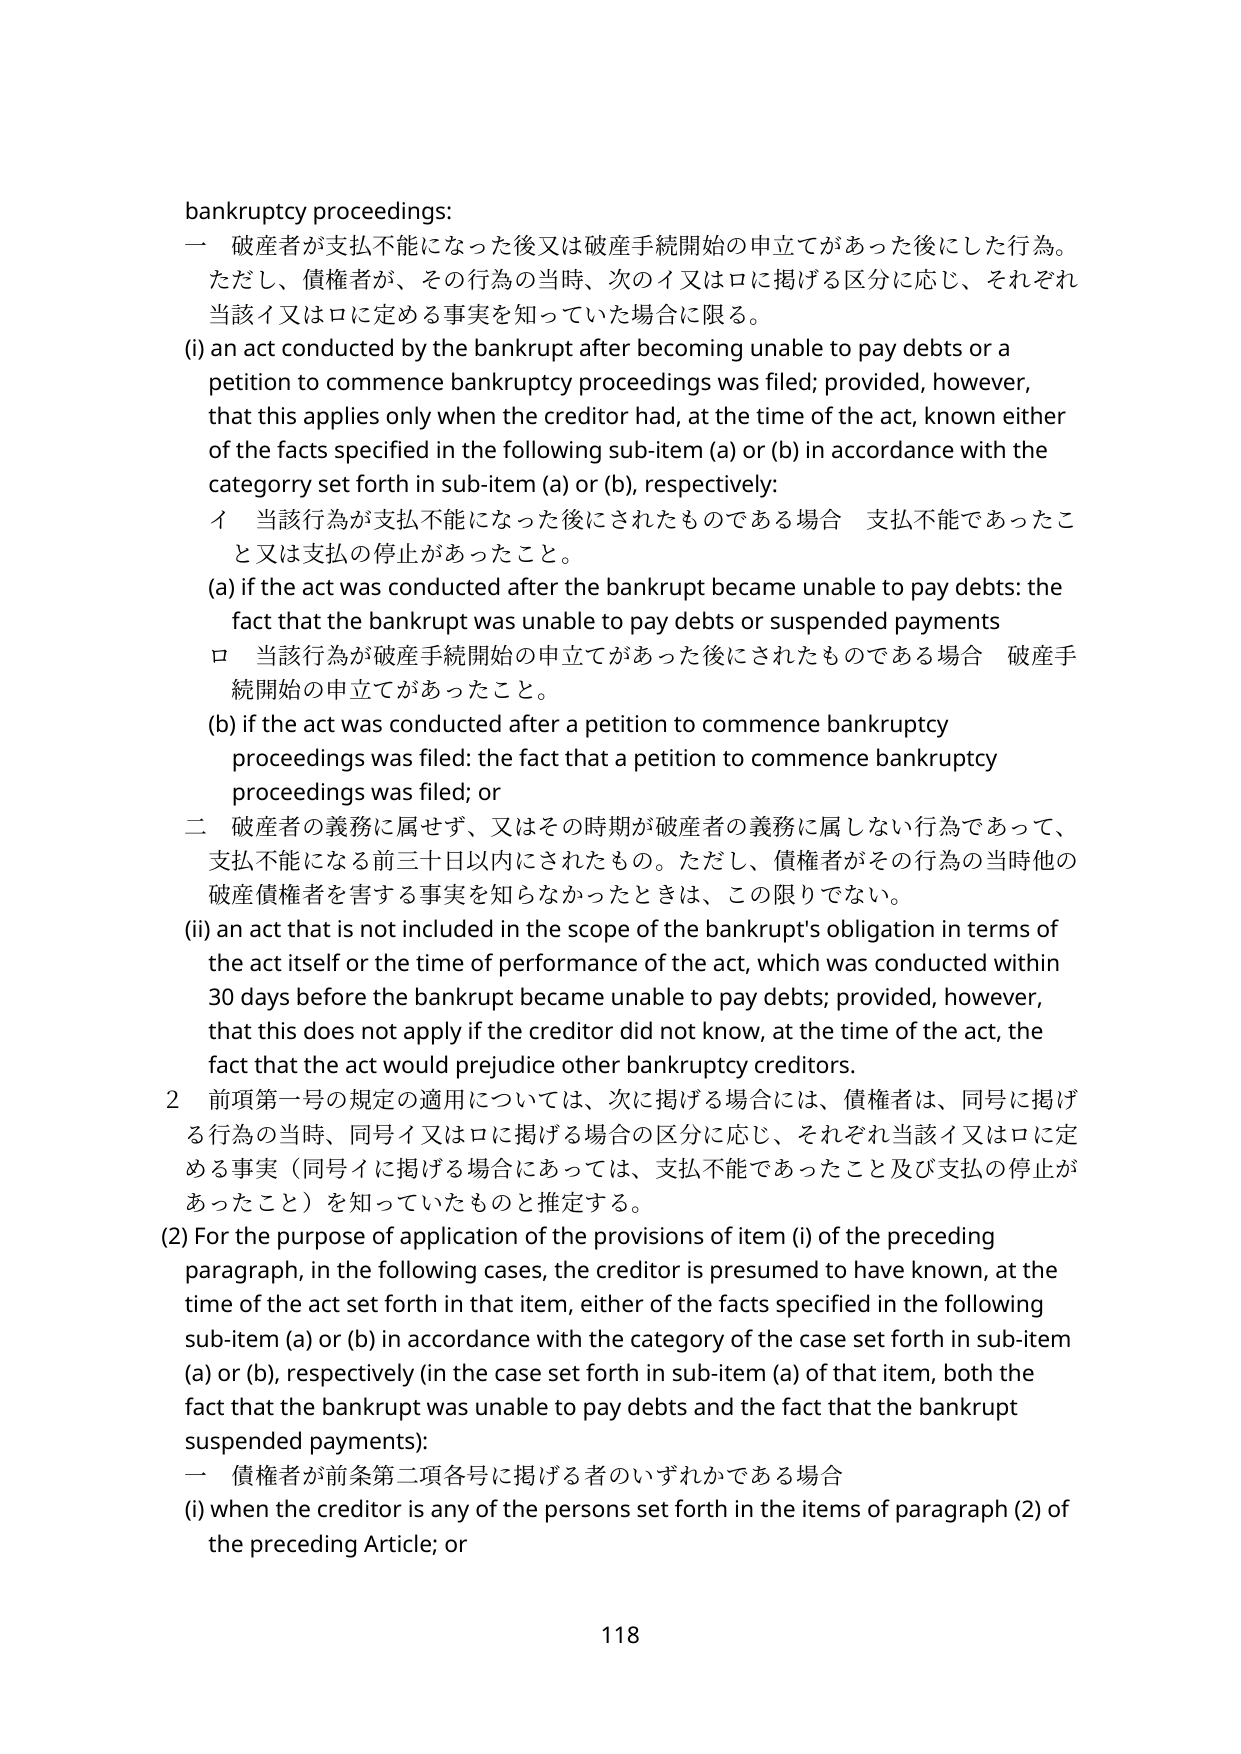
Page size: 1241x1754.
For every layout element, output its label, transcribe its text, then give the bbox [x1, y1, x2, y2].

text 二 破産者の義務に属せず、又はその時期が破産者の義務に属しない行為であって、支払不能になる前三十日以内にされたもの。ただし、債権者がその行為の当時他の破産債権者を害する事実を知らなかったときは、この限りでない。 [184, 809, 1079, 911]
text (a) if the act was conducted after the bankrupt became unable to pay debts: the fact that the bankrupt was unable to pay debts or suspended payments [207, 569, 1079, 638]
text ２ 前項第一号の規定の適用については、次に掲げる場合には、債権者は、同号に掲げる行為の当時、同号イ又はロに掲げる場合の区分に応じ、それぞれ当該イ又はロに定める事実（同号イに掲げる場合にあっては、支払不能であったこと及び支払の停止があったこと）を知っていたものと推定する。 [161, 1082, 1079, 1219]
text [161, 194, 1079, 228]
text (ii) an act that is not included in the scope of the bankrupt's obligation in terms of the act itself or the time of performance of the act, which was conducted within 30 days before the bankrupt became unable to pay debts; provided, however, that this does not apply if the creditor did not know, at the time of the act, the fact that the act would prejudice other bankruptcy creditors. [184, 911, 1079, 1082]
text (2) For the purpose of application of the provisions of item (i) of the preceding paragraph, in the following cases, the creditor is presumed to have known, at the time of the act set forth in that item, either of the facts specified in the following sub-item (a) or (b) in accordance with the category of the case set forth in sub-item (a) or (b), respectively (in the case set forth in sub-item (a) of that item, both the fact that the bankrupt was unable to pay debts and the fact that the bankrupt suspended payments): [161, 1219, 1079, 1458]
text (i) when the creditor is any of the persons set forth in the items of paragraph (2) of the preceding Article; or [184, 1492, 1079, 1560]
text イ 当該行為が支払不能になった後にされたものである場合 支払不能であったこと又は支払の停止があったこと。 [207, 501, 1079, 569]
text (b) if the act was conducted after a petition to commence bankruptcy proceedings was filed: the fact that a petition to commence bankruptcy proceedings was filed; or [207, 706, 1079, 809]
text 一 破産者が支払不能になった後又は破産手続開始の申立てがあった後にした行為。ただし、債権者が、その行為の当時、次のイ又はロに掲げる区分に応じ、それぞれ当該イ又はロに定める事実を知っていた場合に限る。 [184, 228, 1079, 330]
text ロ 当該行為が破産手続開始の申立てがあった後にされたものである場合 破産手続開始の申立てがあったこと。 [207, 638, 1079, 706]
text (i) an act conducted by the bankrupt after becoming unable to pay debts or a petition to commence bankruptcy proceedings was filed; provided, however, that this applies only when the creditor had, at the time of the act, known either of the facts specified in the following sub-item (a) or (b) in accordance with the categorry set forth in sub-item (a) or (b), respectively: [184, 330, 1079, 501]
text 一 債権者が前条第二項各号に掲げる者のいずれかである場合 [184, 1458, 1079, 1492]
